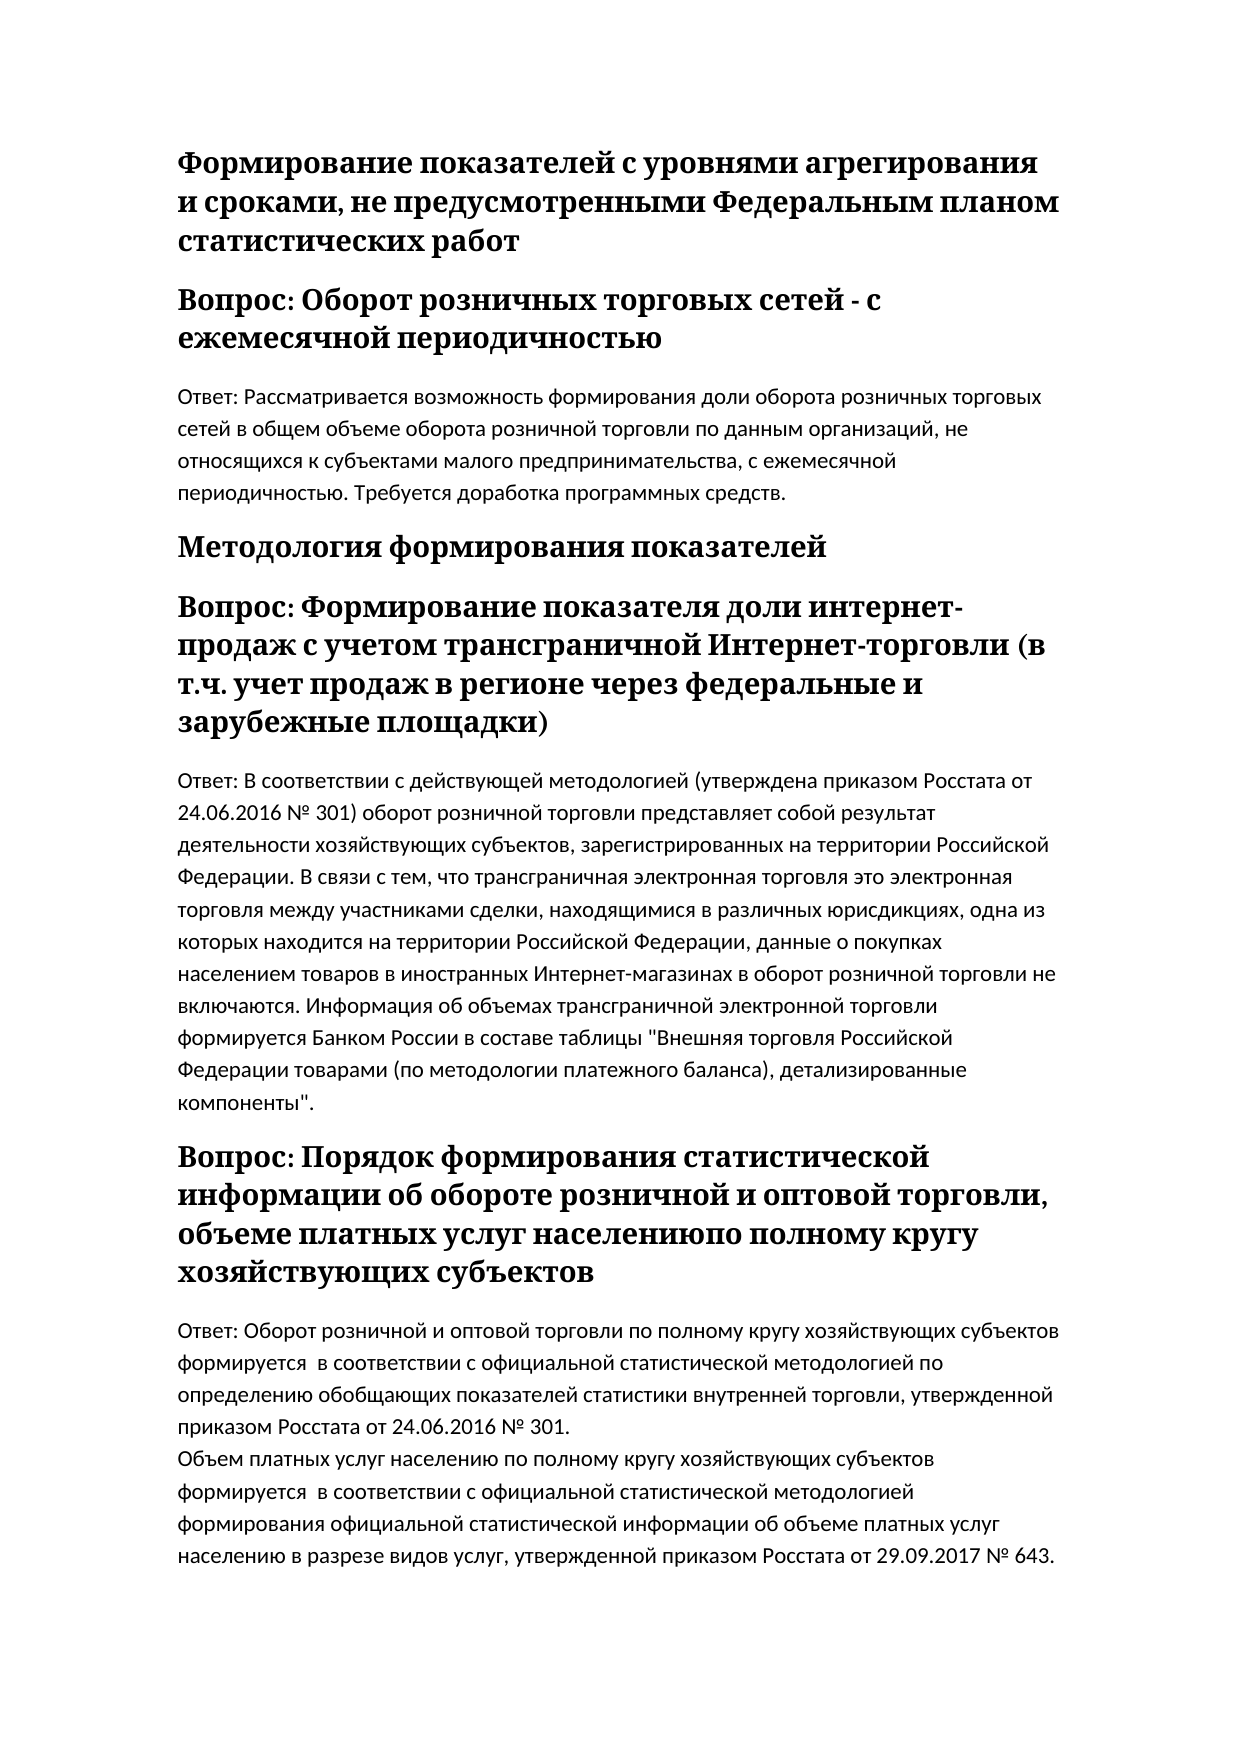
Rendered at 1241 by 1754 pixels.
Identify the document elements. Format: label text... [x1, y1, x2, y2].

text Вопрос: Формирование показателя доли интернет-продаж с учетом трансграничной Интернет-торговли (в т.ч. учет продаж в регионе через федеральные и зарубежные площадки) [177, 591, 1063, 740]
text Вопрос: Оборот розничных торговых сетей - с ежемесячной периодичностью [177, 284, 1063, 356]
text Формирование показателей с уровнями агрегирования и сроками, не предусмотренными Федеральным планом статистических работ [177, 148, 1063, 258]
text Ответ: В соответствии с действующей методологией (утверждена приказом Росстата от 24.06.2016 № 301) оборот розничной торговли представляет собой результат деятельности хозяйствующих субъектов, зарегистрированных на территории Российской Федерации. В связи с тем, что трансграничная электронная торговля это электронная торговля между участниками сделки, находящимися в различных юрисдикциях, одна из которых находится на территории Российской Федерации, данные о покупках населением товаров в иностранных Интернет-магазинах в оборот розничной торговли не включаются. Информация об объемах трансграничной электронной торговли формируется Банком России в составе таблицы "Внешняя торговля Российской Федерации товарами (по методологии платежного баланса), детализированные компоненты". [177, 766, 1063, 1116]
text Методология формирования показателей [177, 532, 1063, 565]
text Ответ: Рассматривается возможность формирования доли оборота розничных торговых сетей в общем объеме оборота розничной торговли по данным организаций, не относящихся к субъектами малого предпринимательства, с ежемесячной периодичностью. Требуется доработка программных средств. [177, 382, 1063, 507]
text Ответ: Оборот розничной и оптовой торговли по полному кругу хозяйствующих субъектов формируется в соответствии с официальной статистической методологией по определению обобщающих показателей статистики внутренней торговли, утвержденной приказом Росстата от 24.06.2016 № 301. Объем платных услуг населению по полному кругу хозяйствующих субъектов формируется в соответствии с официальной статистической методологией формирования официальной статистической информации об объеме платных услуг населению в разрезе видов услуг, утвержденной приказом Росстата от 29.09.2017 № 643. [177, 1316, 1063, 1569]
text Вопрос: Порядок формирования статистической информации об обороте розничной и оптовой торговли, объеме платных услуг населениюпо полному кругу хозяйствующих субъектов [177, 1141, 1063, 1290]
